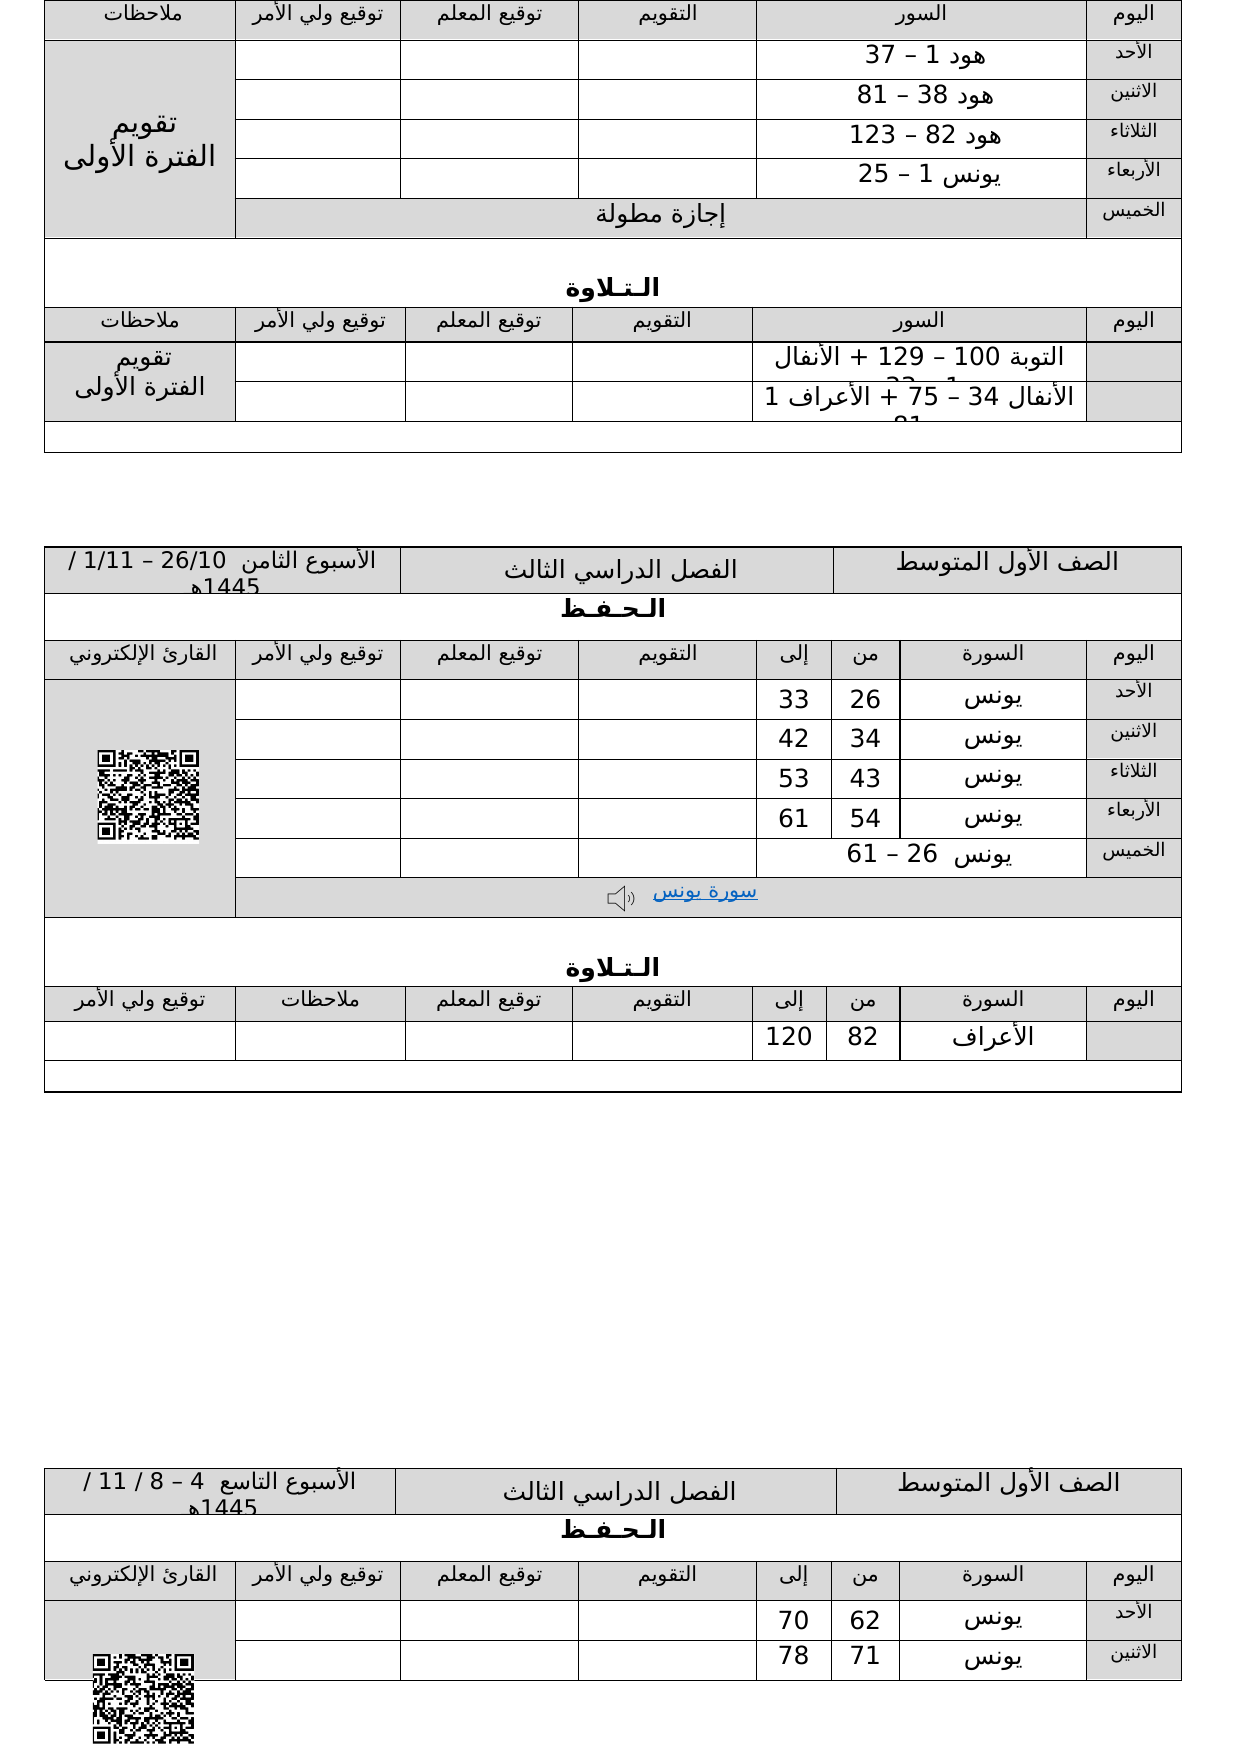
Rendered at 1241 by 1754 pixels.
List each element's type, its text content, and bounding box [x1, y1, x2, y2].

table_cell توقيع ولي الأمر [236, 1, 400, 39]
table_cell [579, 80, 756, 119]
table_cell يونس [901, 799, 1086, 838]
table_cell [236, 120, 400, 158]
table_cell إجازة مطولة [236, 199, 1086, 237]
table_cell الاثنين [1087, 1641, 1181, 1679]
table_cell [401, 839, 578, 877]
table_cell إلى [753, 987, 826, 1021]
table_cell 82 [827, 1022, 899, 1060]
table_cell الـحـفـظ [45, 1515, 1181, 1561]
table_cell الاثنين [1087, 720, 1181, 758]
table_cell [579, 120, 756, 158]
table_cell [401, 760, 578, 798]
table_cell ملاحظات [45, 1, 235, 39]
table_cell اليوم [1087, 987, 1181, 1021]
table_header الأسبوع التاسع 4 – 8 / 11 / 1445هـ [45, 1469, 395, 1514]
table_cell الخميس [1087, 199, 1181, 237]
table_header الأسبوع الثامن 26/10 – 1/11 / 1445هـ [45, 548, 400, 593]
table_cell السور [753, 308, 1086, 341]
table_cell 62 [832, 1601, 899, 1640]
table_cell التقويم [573, 987, 752, 1021]
table_cell توقيع ولي الأمر [236, 1562, 400, 1600]
table_cell يونس [901, 680, 1086, 719]
table_cell يونس [900, 1641, 1086, 1679]
picture [92, 1654, 195, 1748]
table_cell الثلاثاء [1087, 760, 1181, 798]
table_cell [401, 41, 578, 79]
table_cell [1087, 382, 1181, 421]
table_cell التقويم [579, 1562, 756, 1600]
table_cell [236, 80, 400, 119]
table_cell [401, 799, 578, 838]
table_cell الأحد [1087, 680, 1181, 719]
table_cell يونس 26 – 61 [757, 839, 1086, 877]
table_cell [236, 839, 400, 877]
table_cell سورة يونس [236, 878, 1181, 917]
table_cell [579, 760, 756, 798]
table_cell إلى [757, 641, 831, 679]
table_cell [579, 680, 756, 719]
table_cell [406, 343, 572, 381]
table_cell الـتـلاوة [45, 918, 1181, 986]
table_cell 43 [832, 760, 899, 798]
table_cell الاثنين [1087, 80, 1181, 119]
table_cell [45, 1601, 235, 1679]
table_cell يونس [900, 1601, 1086, 1640]
table_cell [236, 343, 405, 381]
table_cell التقويم [573, 308, 752, 341]
table_cell 54 [832, 799, 899, 838]
table_cell [1087, 1022, 1181, 1060]
table_cell [573, 343, 752, 381]
table_cell الأربعاء [1087, 159, 1181, 198]
table_cell التقويم [579, 1, 756, 39]
table_cell [579, 799, 756, 838]
table_header الصف الأول المتوسط [834, 548, 1181, 593]
table_cell توقيع ولي الأمر [236, 641, 400, 679]
table_cell الـحـفـظ [45, 594, 1181, 640]
table_cell 71 [832, 1641, 899, 1679]
table_cell التوبة 100 – 129 + الأنفال 1 – 33 [753, 343, 1086, 381]
table_cell القارئ الإلكتروني [45, 641, 235, 679]
table_cell [236, 720, 400, 758]
table_cell [573, 382, 752, 421]
table_cell توقيع المعلم [406, 308, 572, 341]
table_cell الأحد [1087, 41, 1181, 79]
table_cell السورة [900, 1562, 1086, 1600]
table_cell [579, 720, 756, 758]
table_cell 53 [757, 760, 831, 798]
table_cell توقيع المعلم [406, 987, 572, 1021]
table_cell هود 82 – 123 [757, 120, 1086, 158]
table_header الفصل الدراسي الثالث [396, 1469, 836, 1514]
table_cell [236, 680, 400, 719]
table_cell [579, 1641, 756, 1679]
table_cell تقويم الفترة الأولى [45, 343, 235, 421]
table_cell الثلاثاء [1087, 120, 1181, 158]
table_cell [236, 159, 400, 198]
table_cell [236, 760, 400, 798]
table_cell السورة [901, 641, 1086, 679]
table_cell [406, 1022, 572, 1060]
table_cell [45, 1022, 235, 1060]
table_cell الأربعاء [1087, 799, 1181, 838]
table_cell [579, 41, 756, 79]
table_cell [401, 680, 578, 719]
table_cell هود 38 – 81 [757, 80, 1086, 119]
table_cell اليوم [1087, 1562, 1181, 1600]
table_cell 42 [757, 720, 831, 758]
table_cell من [832, 1562, 899, 1600]
table_cell [401, 1601, 578, 1640]
table_cell [579, 839, 756, 877]
table_cell [236, 1601, 400, 1640]
table_cell السور [757, 1, 1086, 39]
table_cell 120 [753, 1022, 826, 1060]
table_cell توقيع ولي الأمر [45, 987, 235, 1021]
table_cell الـتـلاوة [45, 239, 1181, 307]
table_cell [579, 1601, 756, 1640]
table_cell 61 [757, 799, 831, 838]
picture [603, 881, 640, 917]
table_cell [406, 382, 572, 421]
table_cell يونس [901, 760, 1086, 798]
table_cell يونس 1 – 25 [757, 159, 1086, 198]
table_cell اليوم [1087, 308, 1181, 341]
table_cell 70 [757, 1601, 831, 1640]
table_cell 34 [832, 720, 899, 758]
table_cell [45, 1061, 1181, 1091]
table_cell ملاحظات [45, 308, 235, 341]
table_cell القارئ الإلكتروني [45, 1562, 235, 1600]
table_cell توقيع ولي الأمر [236, 308, 405, 341]
table_cell [45, 680, 235, 917]
table_cell التقويم [579, 641, 756, 679]
table_cell 26 [832, 680, 899, 719]
table_cell 33 [757, 680, 831, 719]
table_cell [1087, 343, 1181, 381]
table_cell [236, 41, 400, 79]
table_cell توقيع المعلم [401, 1562, 578, 1600]
table_cell [45, 422, 1181, 452]
table_cell [579, 159, 756, 198]
table_header الصف الأول المتوسط [837, 1469, 1181, 1514]
table_cell الأحد [1087, 1601, 1181, 1640]
table_cell من [832, 641, 899, 679]
table_cell [236, 1641, 400, 1679]
table_cell [236, 382, 405, 421]
table_cell الأعراف [901, 1022, 1086, 1060]
table_cell [236, 1022, 405, 1060]
table_cell إلى [757, 1562, 831, 1600]
table_cell هود 1 – 37 [757, 41, 1086, 79]
table_cell توقيع المعلم [401, 1, 578, 39]
table_cell [401, 80, 578, 119]
table_cell اليوم [1087, 1, 1181, 39]
table_cell اليوم [1087, 641, 1181, 679]
table_cell [236, 799, 400, 838]
table_cell [401, 159, 578, 198]
table_cell [401, 1641, 578, 1679]
table_cell 78 [757, 1641, 831, 1679]
table_cell الأنفال 34 – 75 + الأعراف 1 – 81 [753, 382, 1086, 421]
table_cell [401, 720, 578, 758]
table_cell تقويم الفترة الأولى [45, 41, 235, 237]
table_header الفصل الدراسي الثالث [401, 548, 833, 593]
table_cell الخميس [1087, 839, 1181, 877]
table_cell [401, 120, 578, 158]
table_cell السورة [901, 987, 1086, 1021]
table_cell توقيع المعلم [401, 641, 578, 679]
table_cell ملاحظات [236, 987, 405, 1021]
table_cell من [827, 987, 899, 1021]
picture [97, 750, 200, 844]
table_cell يونس [901, 720, 1086, 758]
table_cell [573, 1022, 752, 1060]
